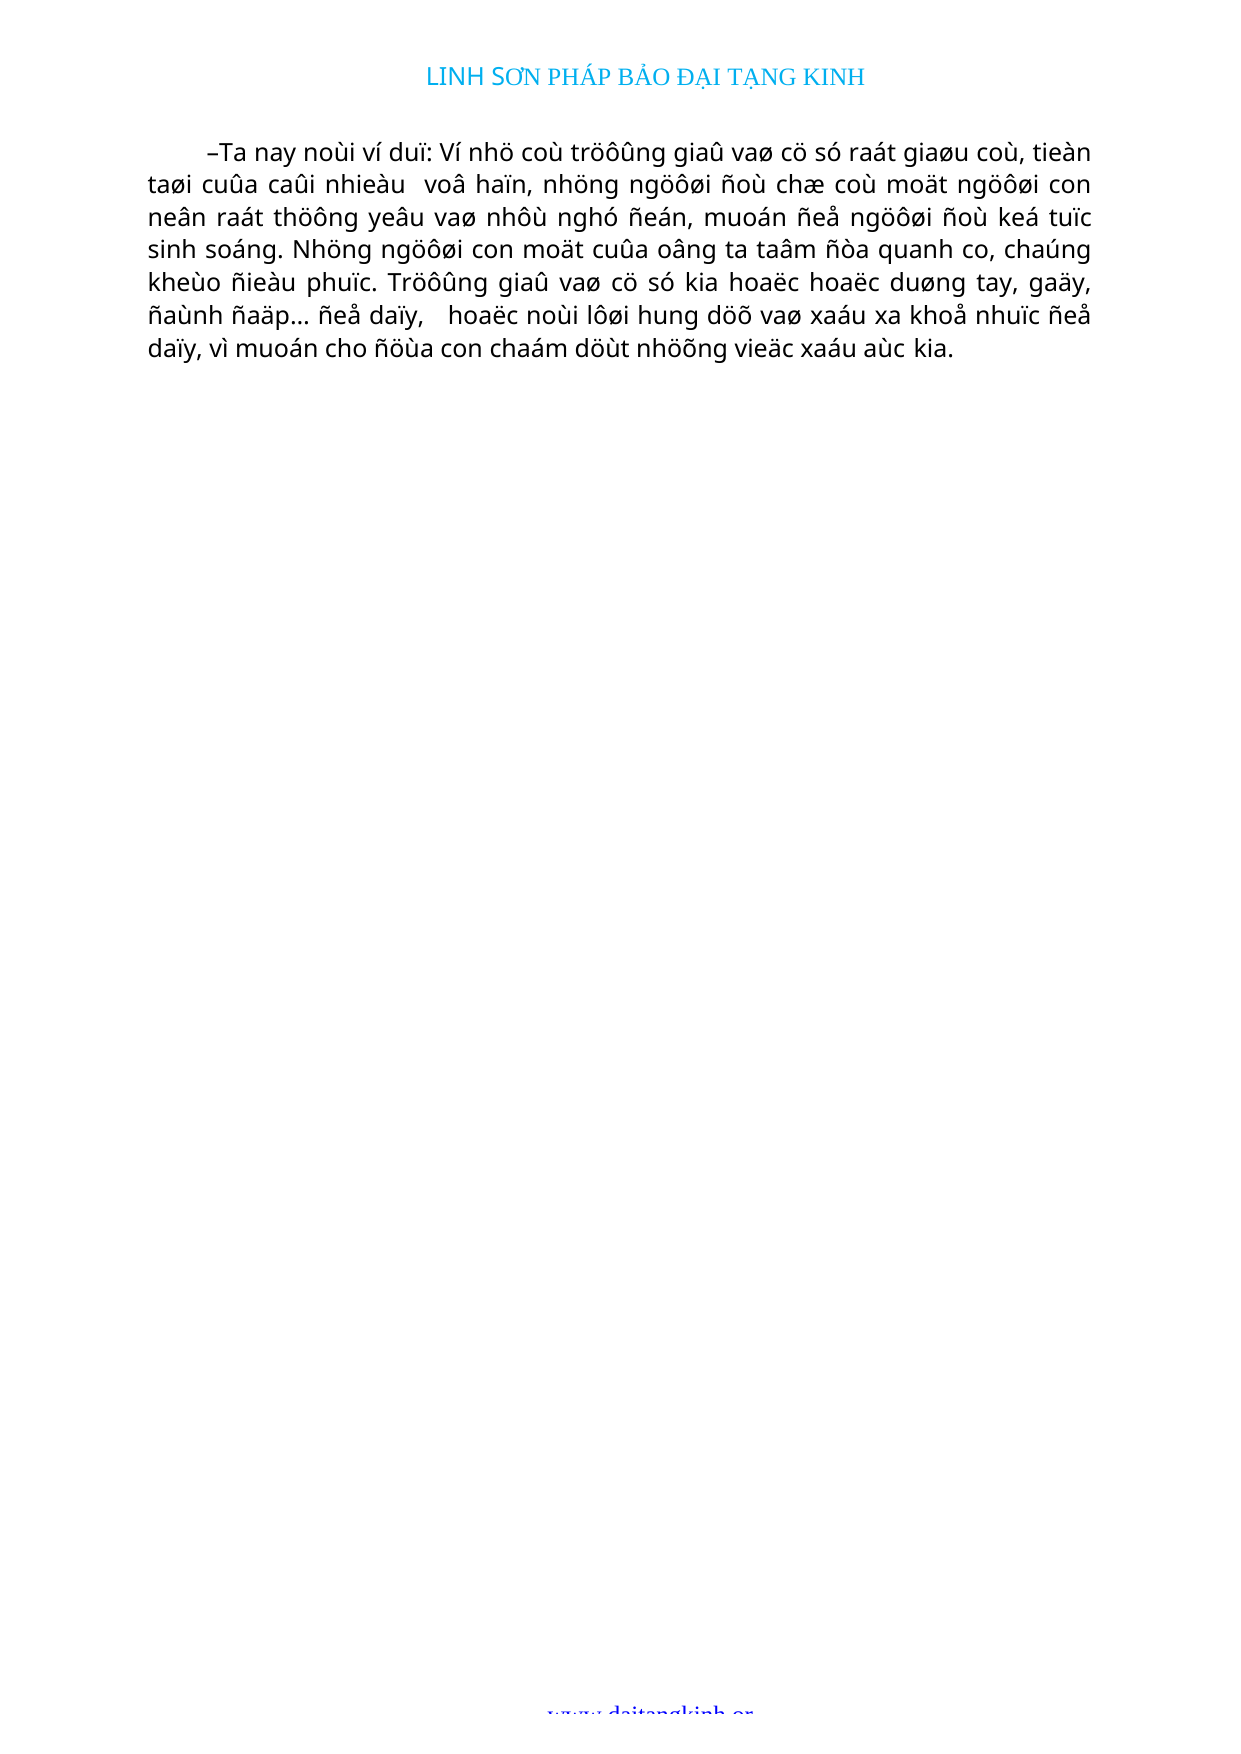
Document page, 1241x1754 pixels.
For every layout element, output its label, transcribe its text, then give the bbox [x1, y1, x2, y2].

text –Ta nay noùi ví duï: Ví nhö coù tröôûng giaû vaø cö só raát giaøu coù, tieàn taøi cuûa caûi nhieàu voâ haïn, nhöng ngöôøi ñoù chæ coù moät ngöôøi con neân raát thöông yeâu vaø nhôù nghó ñeán, muoán ñeå ngöôøi ñoù keá tuïc sinh soáng. Nhöng ngöôøi con moät cuûa oâng ta taâm ñòa quanh co, chaúng kheùo ñieàu phuïc. Tröôûng giaû vaø cö só kia hoaëc hoaëc duøng tay, gaäy, ñaùnh ñaäp… ñeå daïy, hoaëc noùi lôøi hung döõ vaø xaáu xa khoå nhuïc ñeå daïy, vì muoán cho ñöùa con chaám döùt nhöõng vieäc xaáu aùc kia. [147, 135, 1093, 364]
